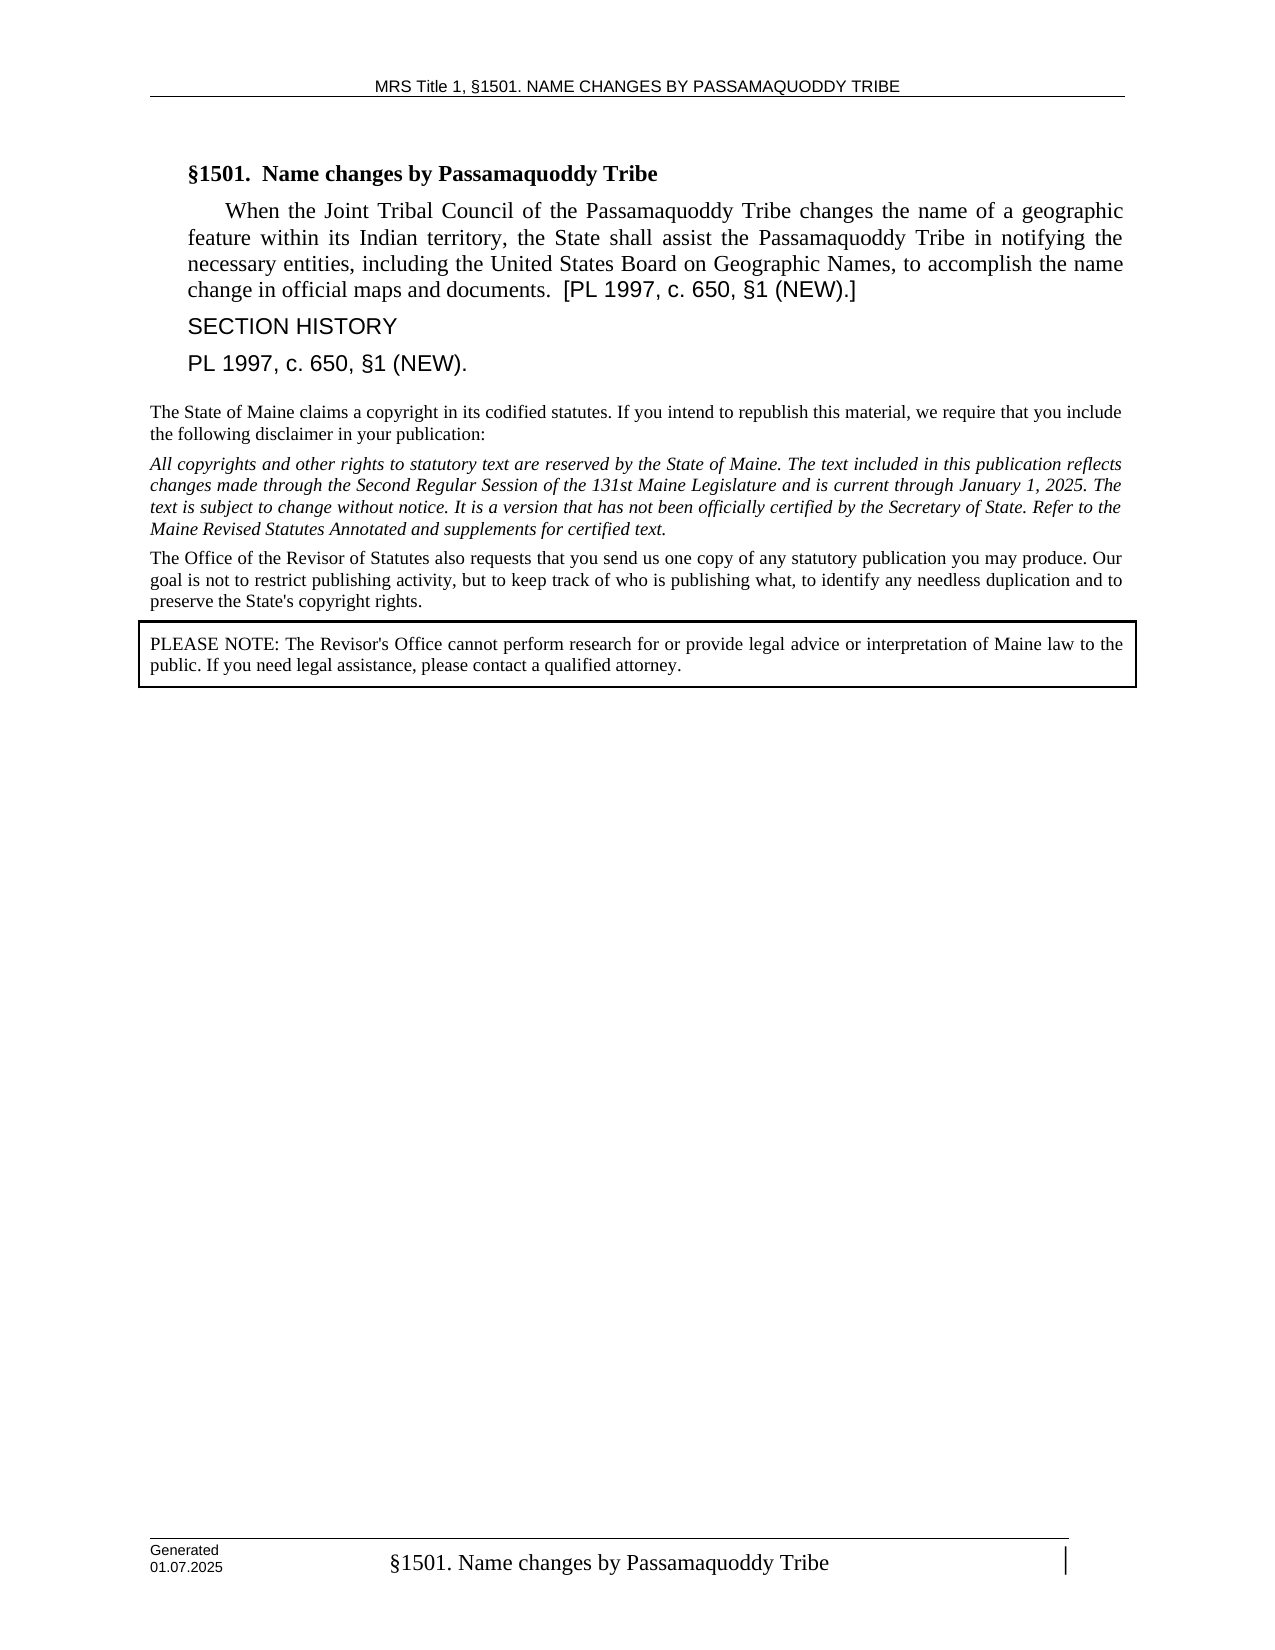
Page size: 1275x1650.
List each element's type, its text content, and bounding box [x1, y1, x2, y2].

text PLEASE NOTE: The Revisor's Office cannot perform research for or provide legal advice or interpretation of Maine law to the public. If you need legal assistance, please contact a qualified attorney. [140, 623, 1135, 686]
text When the Joint Tribal Council of the Passamaquoddy Tribe changes the name of a geographic feature within its Indian territory, the State shall assist the Passamaquoddy Tribe in notifying the necessary entities, including the United States Board on Geographic Names, to accomplish the name change in official maps and documents. [PL 1997, c. 650, §1 (NEW).] [187, 197, 1125, 303]
text The Office of the Revisor of Statutes also requests that you send us one copy of any statutory publication you may produce. Our goal is not to restrict publishing activity, but to keep track of who is publishing what, to identify any needless duplication and to preserve the State's copyright rights. [150, 547, 1125, 612]
text PL 1997, c. 650, §1 (NEW). [187, 350, 1125, 376]
text §1501. Name changes by Passamaquoddy Tribe [187, 160, 1125, 187]
text The State of Maine claims a copyright in its codified statutes. If you intend to republish this material, we require that you include the following disclaimer in your publication: [150, 401, 1125, 444]
text All copyrights and other rights to statutory text are reserved by the State of Maine. The text included in this publication reflects changes made through the Second Regular Session of the 131st Maine Legislature and is current through January 1, 2025 . The text is subject to change without notice. It is a version that has not been officially certified by the Secretary of State. Refer to the Maine Revised Statutes Annotated and supplements for certified text. [150, 453, 1125, 539]
text SECTION HISTORY [187, 313, 1125, 339]
